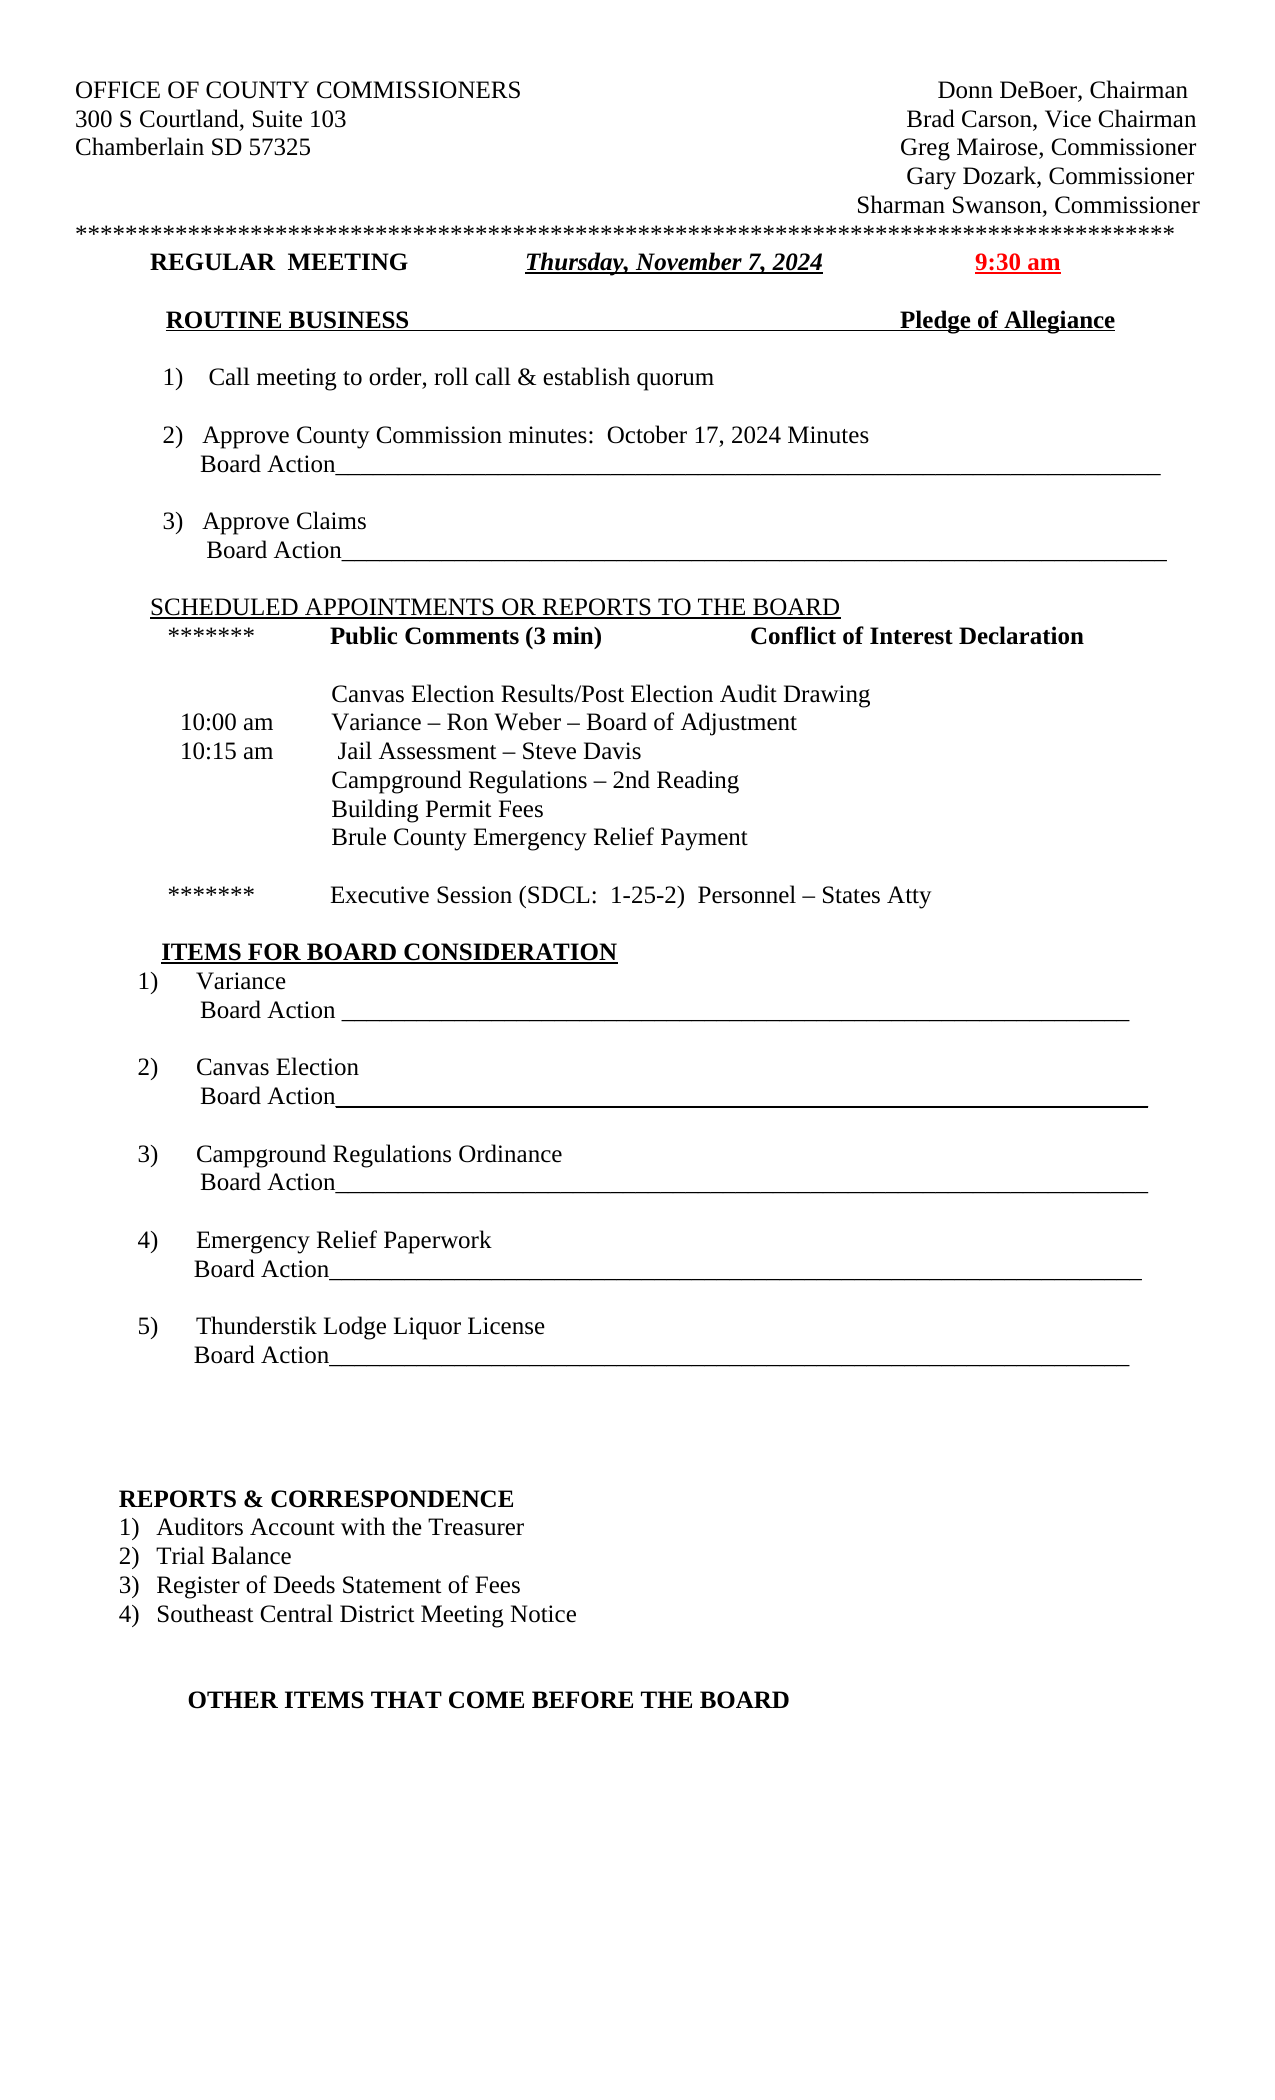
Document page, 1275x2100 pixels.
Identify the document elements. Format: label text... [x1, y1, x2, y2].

list Register of Deeds Statement of Fees [119, 1570, 1200, 1599]
text Chamberlain SD 57325 Greg Mairose, Commissioner [75, 132, 1200, 161]
text 10:00 am Variance – Ron Weber – Board of Adjustment [155, 707, 1200, 736]
text 4) Emergency Relief Paperwork [75, 1225, 1200, 1254]
text 300 S Courtland, Suite 103 Brad Carson, Vice Chairman [75, 104, 1200, 132]
text 10:15 am Jail Assessment – Steve Davis [155, 736, 1200, 765]
text Board Action__________________________________________________________________ [187, 449, 1200, 477]
text **************************************************************************************** [75, 219, 1200, 247]
text Sharman Swanson, Commissioner [75, 190, 1200, 219]
text 3) Approve Claims [75, 506, 1200, 535]
text Gary Dozark, Commissioner [75, 161, 1200, 190]
text Board Action__________________________________________________________________ [187, 535, 1200, 564]
list OTHER ITEMS THAT COME BEFORE THE BOARD [187, 1685, 1200, 1742]
subtitle SCHEDULED APPOINTMENTS OR REPORTS TO THE BOARD [150, 592, 1200, 621]
text Board Action_________________________________________________________________ [75, 1167, 1200, 1196]
text Board Action _______________________________________________________________ [75, 995, 1200, 1024]
text Building Permit Fees [155, 794, 1200, 822]
list Auditors Account with the Treasurer [119, 1512, 1200, 1541]
text ITEMS FOR BOARD CONSIDERATION [155, 937, 1200, 966]
text 1) Variance [75, 966, 1200, 995]
text Brule County Emergency Relief Payment [155, 822, 1200, 851]
text Board Action_________________________________________________________________ [75, 1081, 1200, 1110]
text 3) Campground Regulations Ordinance [75, 1139, 1200, 1167]
text 2) Approve County Commission minutes: October 17, 2024 Minutes [75, 420, 1200, 449]
list Southeast Central District Meeting Notice [119, 1599, 1200, 1627]
text ******* Public Comments (3 min) Conflict of Interest Declaration [155, 621, 1200, 650]
text 1) Call meeting to order, roll call & establish quorum [75, 362, 1200, 391]
text OFFICE OF COUNTY COMMISSIONERS Donn DeBoer, Chairman [75, 75, 1200, 104]
text ROUTINE BUSINESS Pledge of Allegiance [91, 305, 1200, 334]
text Canvas Election Results/Post Election Audit Drawing [155, 679, 1200, 707]
text Board Action_________________________________________________________________ [75, 1254, 1200, 1282]
text ******* Executive Session (SDCL: 1-25-2) Personnel – States Atty [155, 880, 1200, 909]
text Board Action________________________________________________________________ [75, 1340, 1200, 1369]
text REGULAR MEETING Thursday, November 7, 2024 9:30 am [75, 247, 1200, 276]
list Trial Balance [119, 1541, 1200, 1570]
text 2) Canvas Election [75, 1052, 1200, 1081]
text REPORTS & CORRESPONDENCE [75, 1484, 1200, 1512]
text 5) Thunderstik Lodge Liquor License [75, 1311, 1200, 1340]
text Campground Regulations – 2nd Reading [155, 765, 1200, 794]
